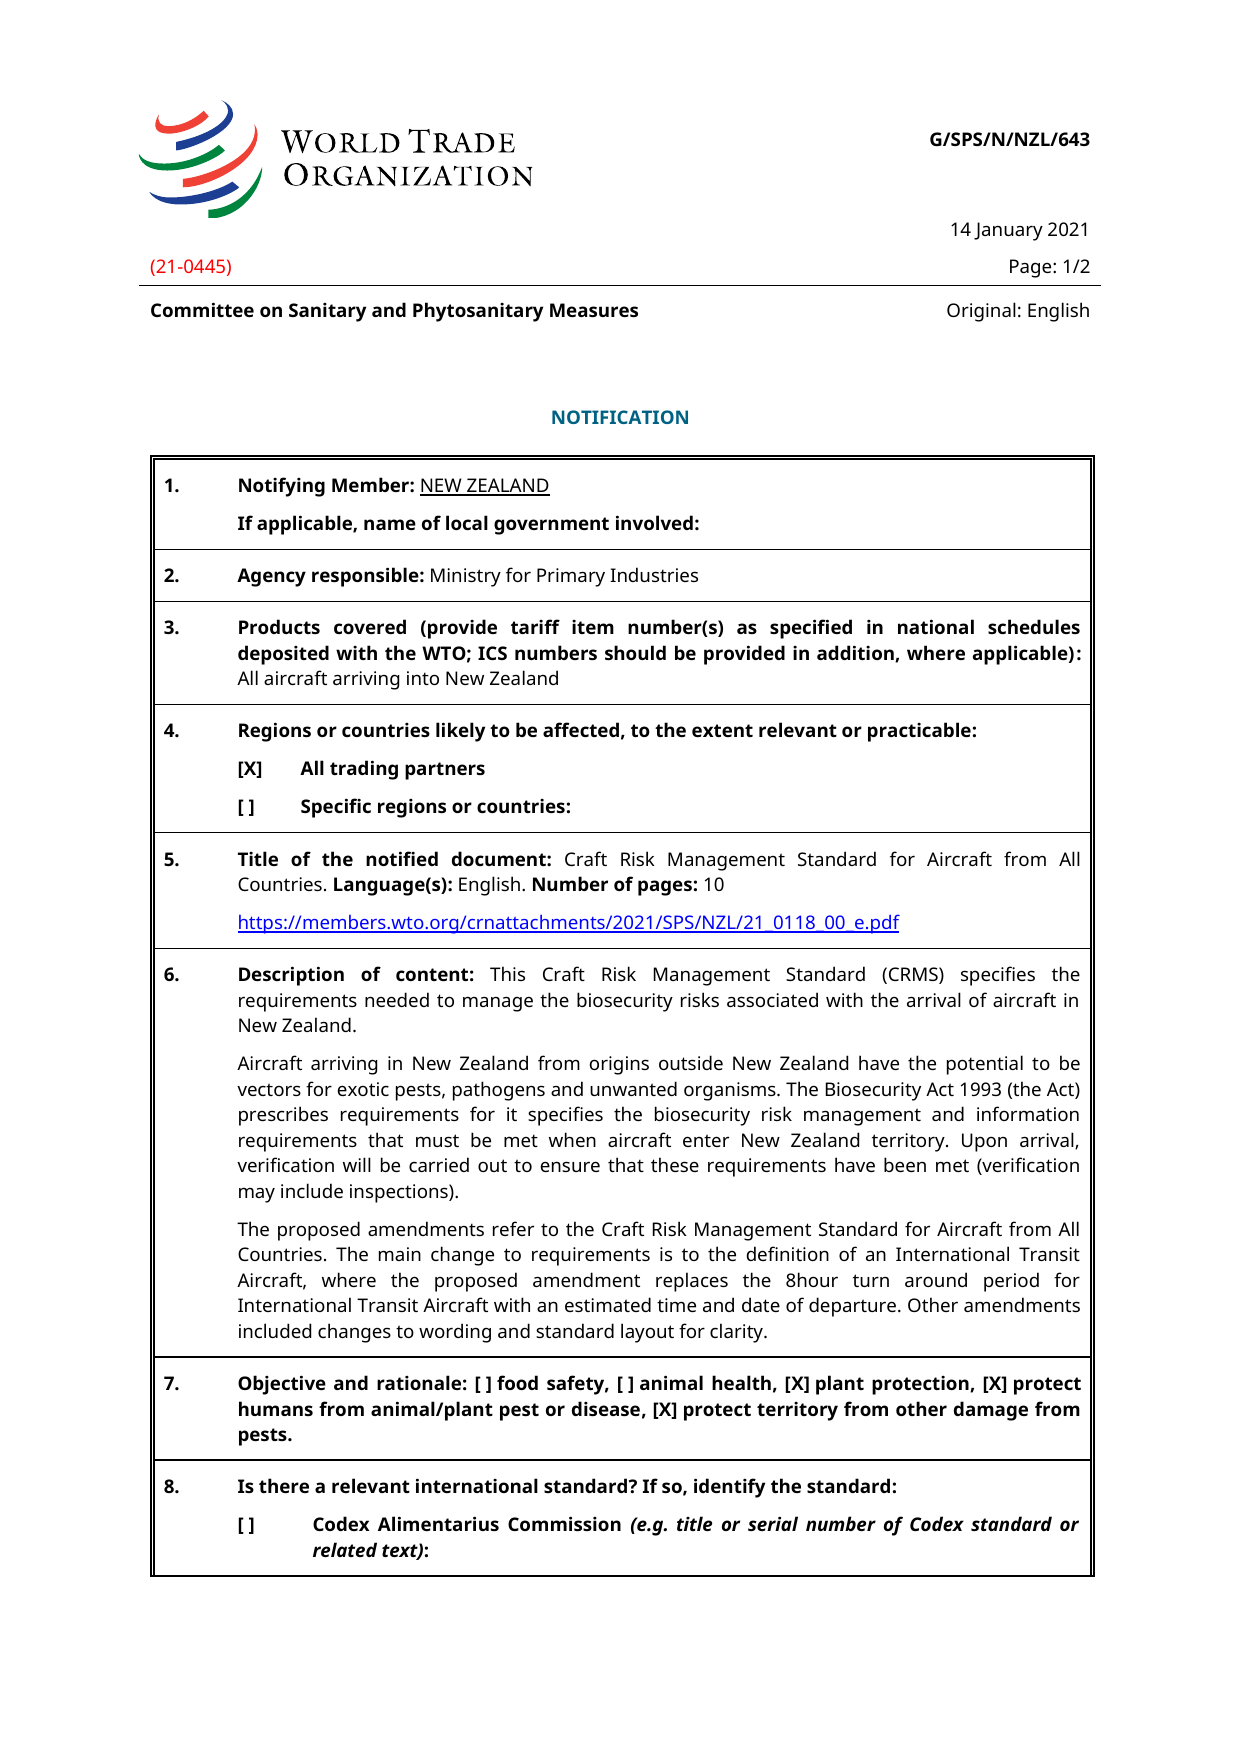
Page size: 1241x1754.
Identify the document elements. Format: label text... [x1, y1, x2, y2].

table_cell 3. [155, 602, 226, 704]
table_cell 5. [155, 833, 226, 947]
table_cell Description of content: This Craft Risk Management Standard (CRMS) specifies the requirements needed to manage the biosecurity risks associated with the arrival of aircraft in New Zealand. Aircraft arriving in New Zealand from origins outside New Zealand have the potential to be vectors for exotic pests, pathogens and unwanted organisms. The Biosecurity Act 1993 (the Act) prescribes requirements for it specifies the biosecurity risk management and information requirements that must be met when aircraft enter New Zealand territory. Upon arrival, verification will be carried out to ensure that these requirements have been met (verification may include inspections). The proposed amendments refer to the Craft Risk Management Standard for Aircraft from All Countries. The main change to requirements is to the definition of an International Transit Aircraft, where the proposed amendment replaces the 8hour turn around period for International Transit Aircraft with an estimated time and date of departure. Other amendments included changes to wording and standard layout for clarity. [226, 949, 1090, 1356]
table_header 1. [155, 460, 226, 548]
table_cell 4. [155, 705, 226, 832]
table_cell 6. [155, 949, 226, 1356]
table_cell 2. [155, 550, 226, 601]
table_cell 8. [155, 1461, 226, 1575]
table_cell Title of the notified document: Craft Risk Management Standard for Aircraft from All Countries. Language(s): English. Number of pages: 10 https://members.wto.org/crnattachments/2021/SPS/NZL/21_0118_00_e.pdf [226, 833, 1090, 947]
table_header Notifying Member: New Zealand If applicable, name of local government involved: [226, 460, 1090, 548]
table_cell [226, 1461, 1090, 1575]
title NOTIFICATION [150, 405, 1090, 430]
table_cell Products covered (provide tariff item number(s) as specified in national schedules deposited with the WTO; ICS numbers should be provided in addition, where applicable): All aircraft arriving into New Zealand [226, 602, 1090, 704]
table_cell Agency responsible: Ministry for Primary Industries [226, 550, 1090, 601]
table_cell Objective and rationale: [ ] food safety, [ ] animal health, [X] plant protection, [X] protect humans from animal/plant pest or disease, [X] protect territory from other damage from pests. [226, 1358, 1090, 1459]
table_cell Regions or countries likely to be affected, to the extent relevant or practicable: [X] All trading partners [ ] Specific regions or countries: [226, 705, 1090, 832]
table_cell 7. [155, 1358, 226, 1459]
